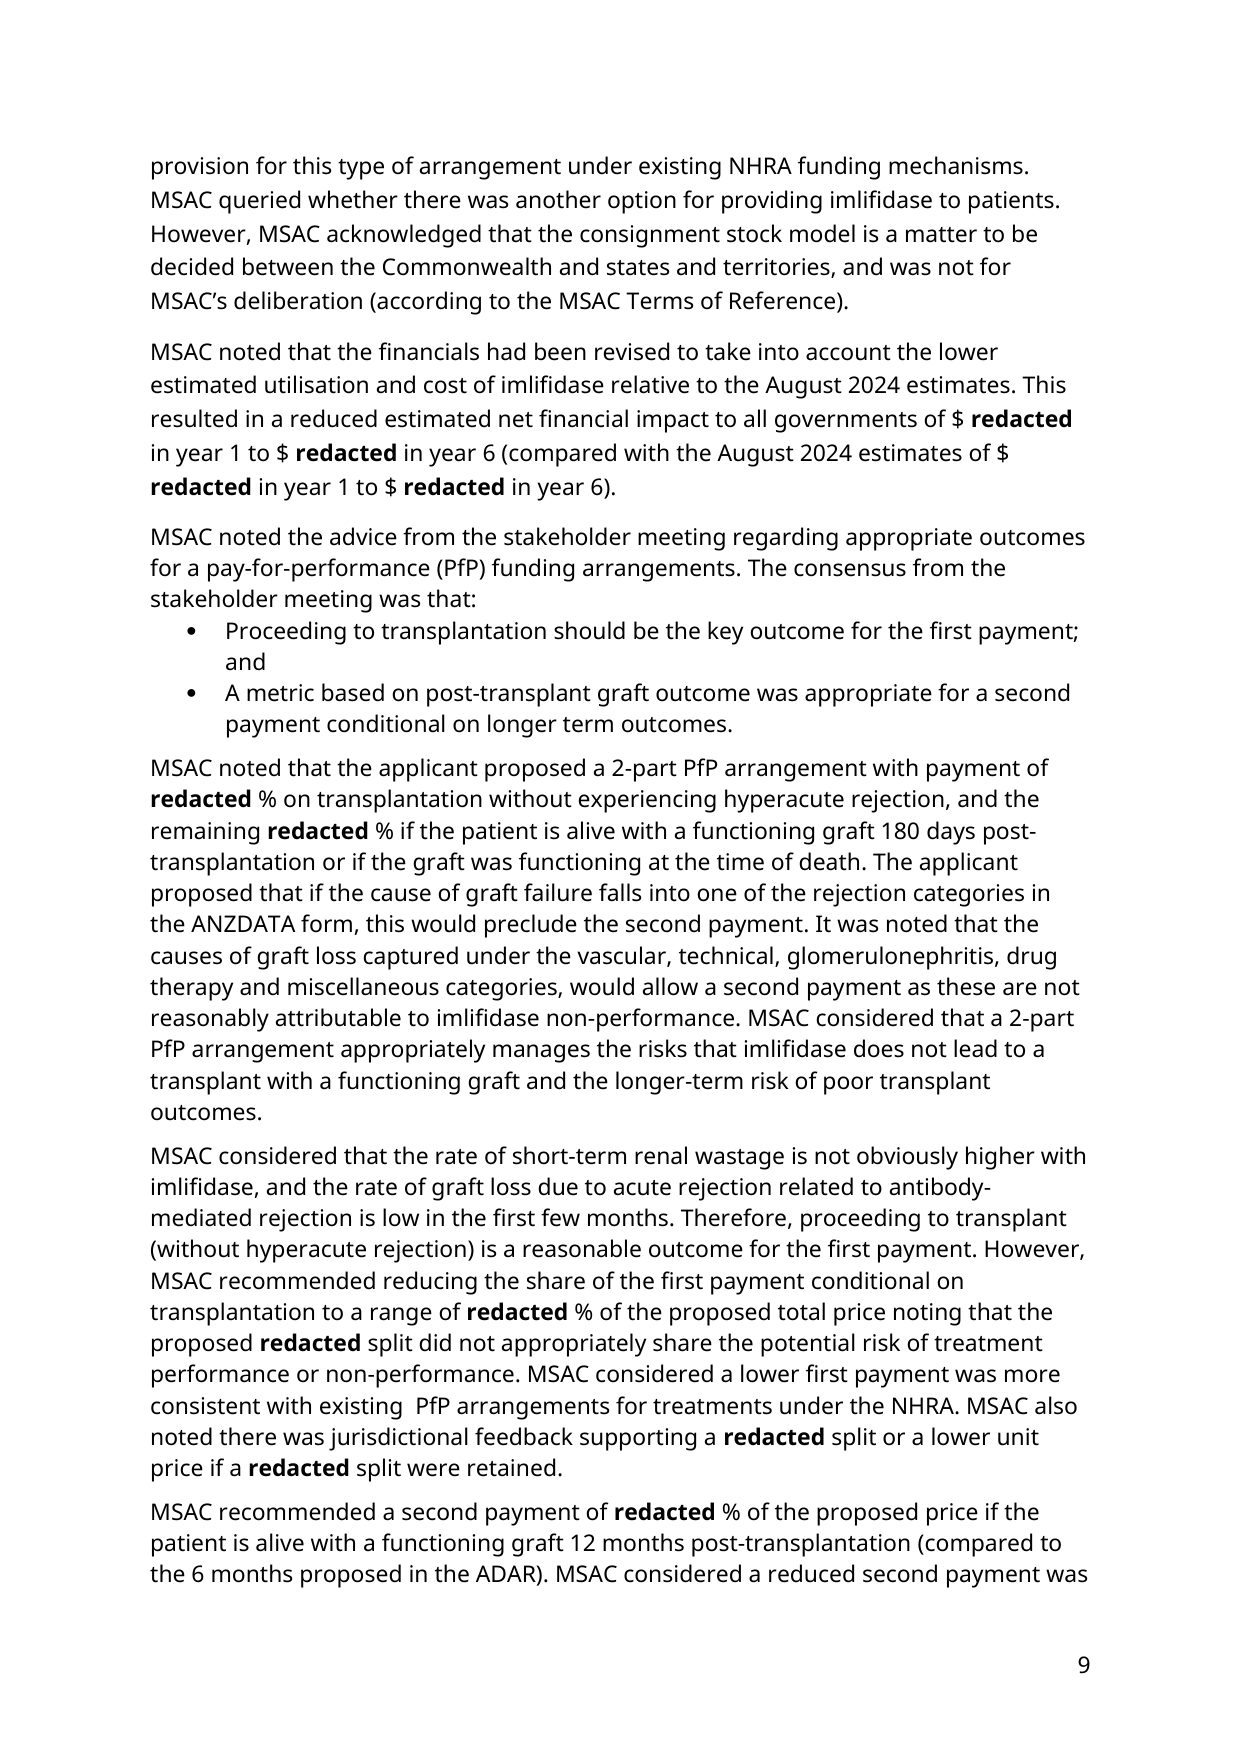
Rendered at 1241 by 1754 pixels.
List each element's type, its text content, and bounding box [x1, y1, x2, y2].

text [150, 1496, 1090, 1589]
text MSAC noted that the applicant proposed a 2-part PfP arrangement with payment of redacted % on transplantation without experiencing hyperacute rejection, and the remaining redacted % if the patient is alive with a functioning graft 180 days post-transplantation or if the graft was functioning at the time of death. The applicant proposed that if the cause of graft failure falls into one of the rejection categories in the ANZDATA form, this would preclude the second payment. It was noted that the causes of graft loss captured under the vascular, technical, glomerulonephritis, drug therapy and miscellaneous categories, would allow a second payment as these are not reasonably attributable to imlifidase non-performance. MSAC considered that a 2-part PfP arrangement appropriately manages the risks that imlifidase does not lead to a transplant with a functioning graft and the longer-term risk of poor transplant outcomes. [150, 752, 1090, 1127]
list Proceeding to transplantation should be the key outcome for the first payment; and [187, 614, 1090, 677]
text MSAC considered that the rate of short-term renal wastage is not obviously higher with imlifidase, and the rate of graft loss due to acute rejection related to antibody-mediated rejection is low in the first few months. Therefore, proceeding to transplant (without hyperacute rejection) is a reasonable outcome for the first payment. However, MSAC recommended reducing the share of the first payment conditional on transplantation to a range of redacted % of the proposed total price noting that the proposed redacted split did not appropriately share the potential risk of treatment performance or non-performance. MSAC considered a lower first payment was more consistent with existing PfP arrangements for treatments under the NHRA. MSAC also noted there was jurisdictional feedback supporting a redacted split or a lower unit price if a redacted split were retained. [150, 1139, 1090, 1483]
text MSAC noted that the financials had been revised to take into account the lower estimated utilisation and cost of imlifidase relative to the August 2024 estimates. This resulted in a reduced estimated net financial impact to all governments of $ redacted in year 1 to $ redacted in year 6 (compared with the August 2024 estimates of $ redacted in year 1 to $ redacted in year 6). [150, 335, 1090, 502]
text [150, 150, 1090, 316]
list A metric based on post-transplant graft outcome was appropriate for a second payment conditional on longer term outcomes. [187, 677, 1090, 739]
text MSAC noted the advice from the stakeholder meeting regarding appropriate outcomes for a pay-for-performance (PfP) funding arrangements. The consensus from the stakeholder meeting was that: [150, 521, 1090, 614]
